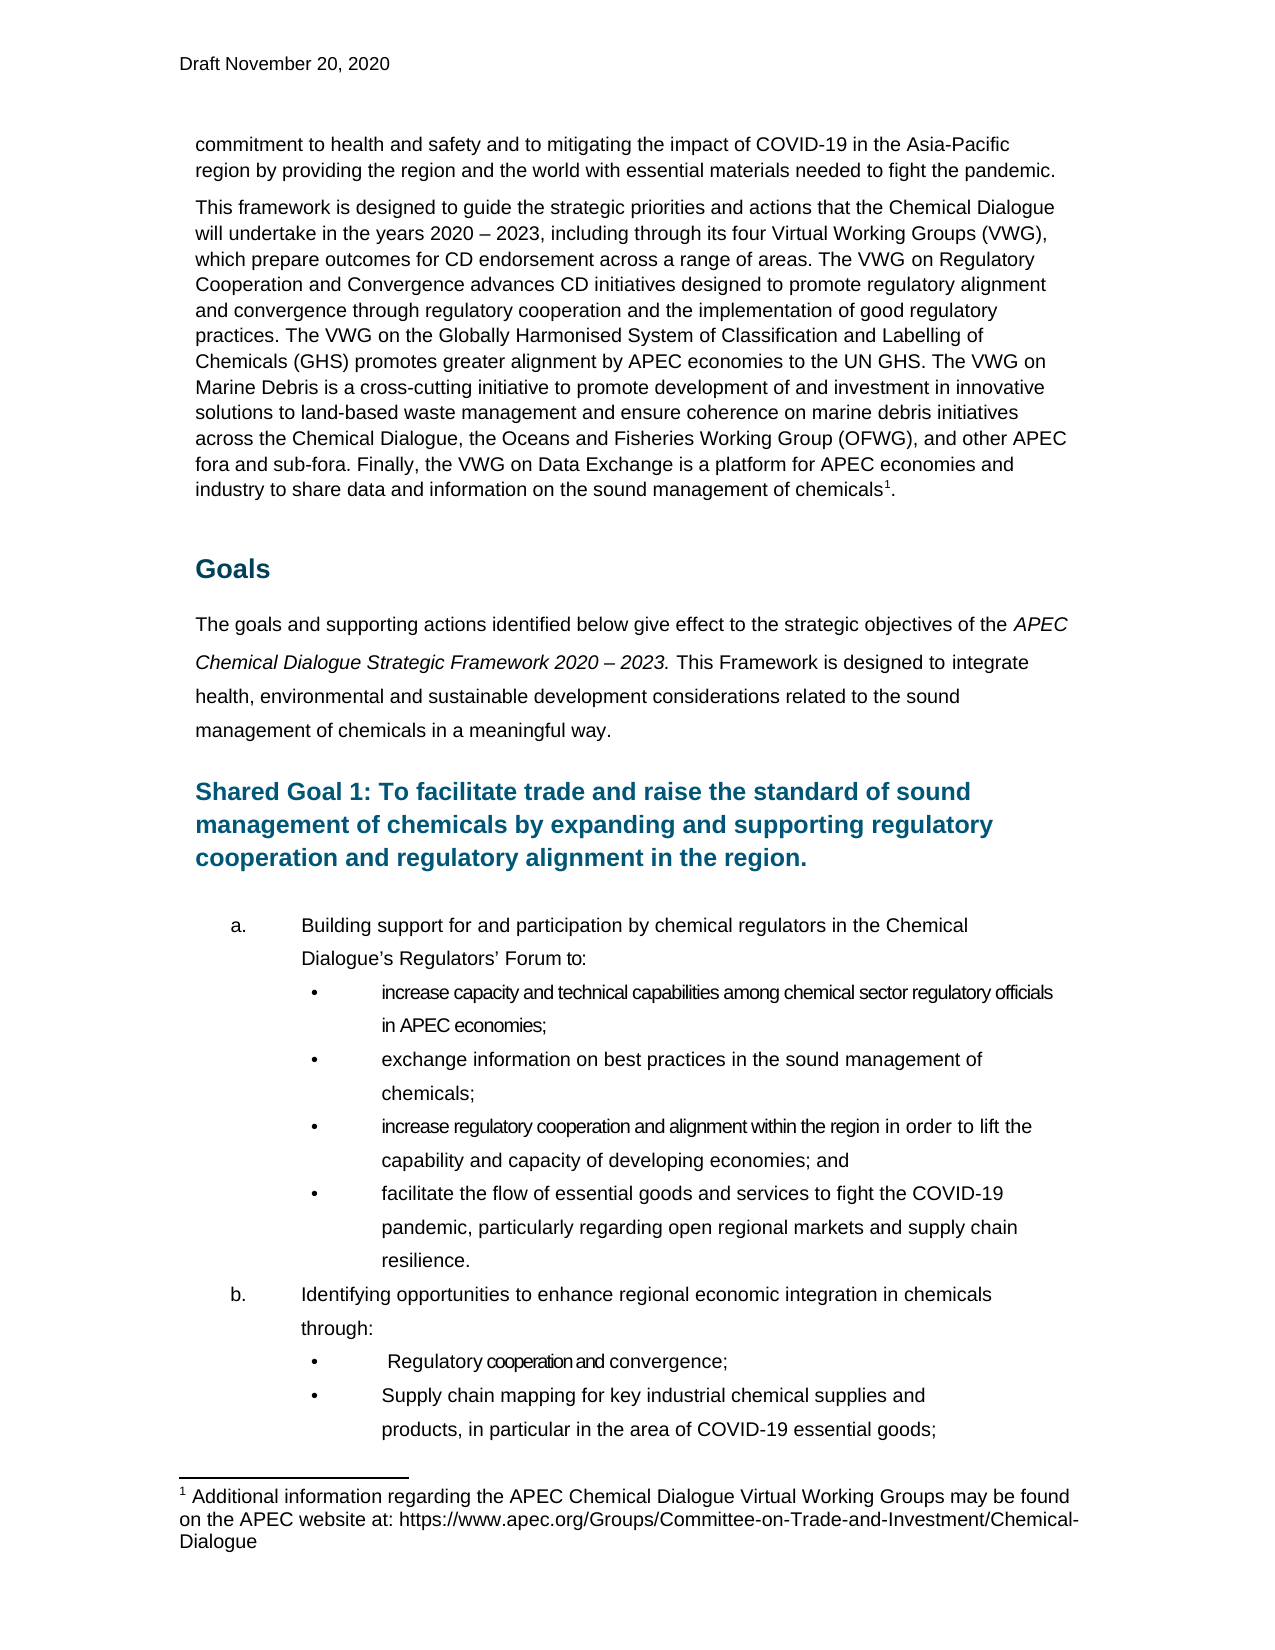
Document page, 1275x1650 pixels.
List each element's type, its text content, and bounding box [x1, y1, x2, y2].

list Identifying opportunities to enhance regional economic integration in chemicals through: [230, 1283, 1012, 1339]
text The goals and supporting actions identified below give effect to the strategic objectives of the APEC Chemical Dialogue Strategic Framework 2020 – 2023. This Framework is designed to integrate health, environmental and sustainable development considerations related to the sound management of chemicals in a meaningful way. [195, 613, 1070, 741]
list exchange information on best practices in the sound management of chemicals; [311, 1048, 1063, 1104]
list Regulatory cooperation and convergence; [311, 1350, 1012, 1373]
list increase capacity and technical capabilities among chemical sector regulatory officials in APEC economies; [311, 981, 1063, 1037]
subtitle Shared Goal 1: To facilitate trade and raise the standard of sound management of chemicals by expanding and supporting regulatory cooperation and regulatory alignment in the region. [195, 777, 1059, 872]
list Building support for and participation by chemical regulators in the Chemical Dialogue’s Regulators’ Forum to: [230, 914, 1063, 970]
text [195, 133, 1070, 182]
text This framework is designed to guide the strategic priorities and actions that the Chemical Dialogue will undertake in the years 2020 – 2023, including through its four Virtual Working Groups (VWG), which prepare outcomes for CD endorsement across a range of areas. The VWG on Regulatory Cooperation and Convergence advances CD initiatives designed to promote regulatory alignment and convergence through regulatory cooperation and the implementation of good regulatory practices. The VWG on the Globally Harmonised System of Classification and Labelling of Chemicals (GHS) promotes greater alignment by APEC economies to the UN GHS. The VWG on Marine Debris is a cross-cutting initiative to promote development of and investment in innovative solutions to land-based waste management and ensure coherence on marine debris initiatives across the Chemical Dialogue, the Oceans and Fisheries Working Group (OFWG), and other APEC fora and sub-fora. Finally, the VWG on Data Exchange is a platform for APEC economies and industry to share data and information on the sound management of chemicals. [195, 196, 1077, 526]
list Supply chain mapping for key industrial chemical supplies and products, in particular in the area of COVID-19 essential goods; [311, 1384, 1012, 1440]
list increase regulatory cooperation and alignment within the region in order to lift the capability and capacity of developing economies; and [311, 1115, 1063, 1171]
list facilitate the flow of essential goods and services to fight the COVID-19 pandemic, particularly regarding open regional markets and supply chain resilience. [311, 1182, 1063, 1272]
subtitle Goals [195, 553, 1096, 584]
